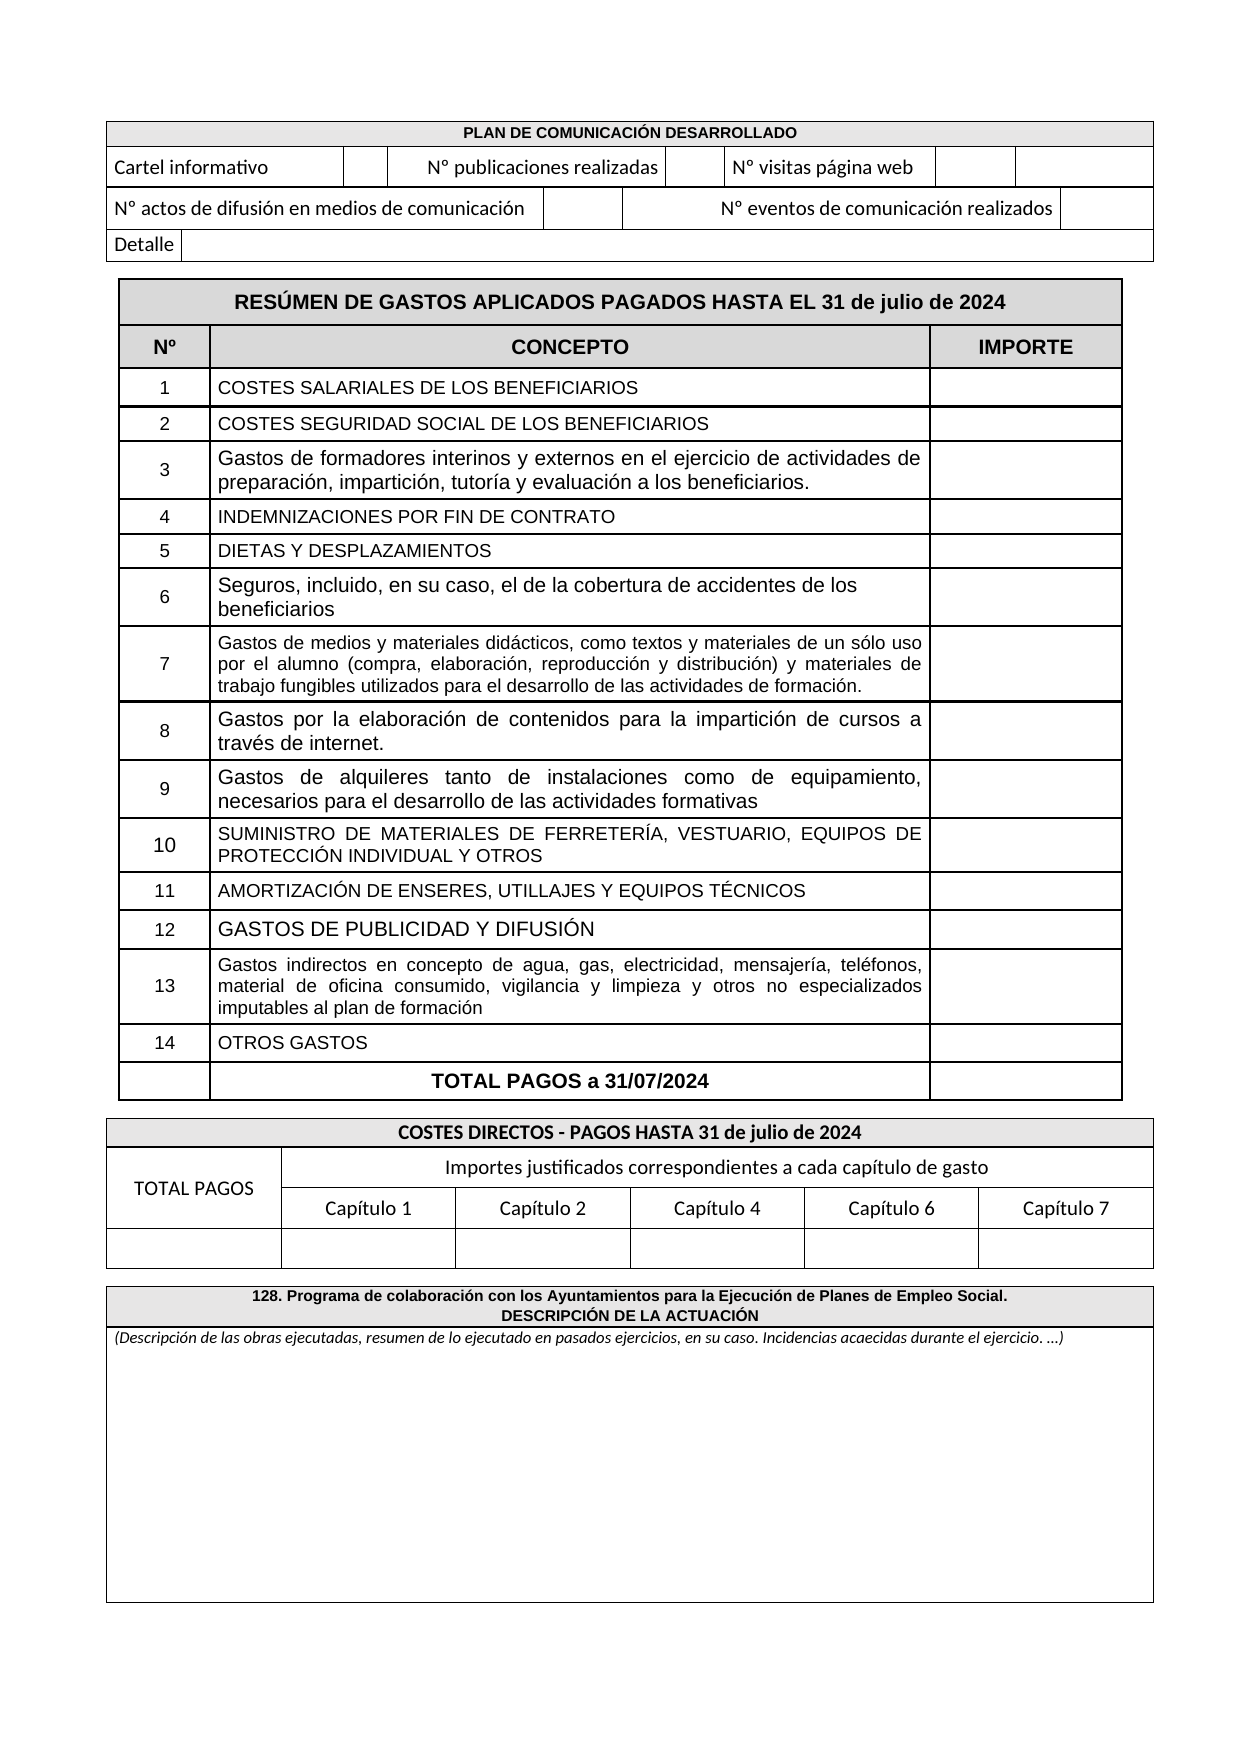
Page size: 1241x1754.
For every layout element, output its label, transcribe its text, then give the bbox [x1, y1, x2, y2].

table_header RESÚMEN DE GASTOS APLICADOS PAGADOS HASTA EL 31 de julio de 2024 [120, 280, 1121, 324]
table_cell Nº visitas página web [725, 147, 935, 186]
table_cell [282, 1229, 455, 1268]
table_cell [931, 819, 1121, 871]
table_cell Capítulo 7 [979, 1188, 1153, 1228]
table_cell Gastos indirectos en concepto de agua, gas, electricidad, mensajería, teléfonos, material de oficina consumido, vigilancia y limpieza y otros no especializados imputables al plan de formación [211, 950, 929, 1022]
table_cell Gastos de alquileres tanto de instalaciones como de equipamiento, necesarios para el desarrollo de las actividades formativas [211, 761, 929, 817]
table_cell TOTAL PAGOS [107, 1148, 281, 1228]
table_cell [931, 703, 1121, 759]
table_cell [931, 1025, 1121, 1061]
table_cell Detalle [107, 230, 181, 261]
table_cell [805, 1229, 978, 1268]
table_cell [931, 950, 1121, 1022]
table_cell 3 [120, 442, 209, 498]
table_cell [456, 1229, 630, 1268]
table_cell Gastos de formadores interinos y externos en el ejercicio de actividades de preparación, impartición, tutoría y evaluación a los beneficiarios. [211, 442, 929, 498]
table_cell 11 [120, 873, 209, 909]
table_cell Gastos de medios y materiales didácticos, como textos y materiales de un sólo uso por el alumno (compra, elaboración, reproducción y distribución) y materiales de trabajo fungibles utilizados para el desarrollo de las actividades de formación. [211, 627, 929, 700]
table_cell 9 [120, 761, 209, 817]
table_cell 5 [120, 535, 209, 567]
table_cell COSTES SALARIALES DE LOS BENEFICIARIOS [211, 369, 929, 405]
table_cell Capítulo 4 [631, 1188, 804, 1228]
table_cell [979, 1229, 1153, 1268]
table_cell 4 [120, 500, 209, 532]
table_cell (Descripción de las obras ejecutadas, resumen de lo ejecutado en pasados ejercicios, en su caso. Incidencias acaecidas durante el ejercicio. …) [107, 1328, 1153, 1602]
table_cell Cartel informativo [107, 147, 343, 186]
table_cell 10 [120, 819, 209, 871]
table_cell [931, 500, 1121, 532]
table_cell 6 [120, 569, 209, 625]
table_cell [931, 369, 1121, 405]
table_cell TOTAL PAGOS a 31/07/2024 [211, 1063, 929, 1099]
table_cell [107, 1229, 281, 1268]
table_cell SUMINISTRO DE MATERIALES DE FERRETERÍA, VESTUARIO, EQUIPOS DE PROTECCIÓN INDIVIDUAL Y OTROS [211, 819, 929, 871]
table_cell 2 [120, 408, 209, 440]
table_cell [344, 147, 387, 186]
table_cell AMORTIZACIÓN DE ENSERES, UTILLAJES Y EQUIPOS TÉCNICOS [211, 873, 929, 909]
table_cell Nº publicaciones realizadas [388, 147, 665, 186]
table_cell [936, 147, 1015, 186]
table_cell [931, 627, 1121, 700]
table_cell [631, 1229, 804, 1268]
table_cell [544, 188, 622, 229]
table_cell Nº eventos de comunicación realizados [623, 188, 1060, 229]
table_cell [1016, 147, 1153, 186]
table_cell [931, 569, 1121, 625]
table_cell [931, 535, 1121, 567]
table_cell Capítulo 6 [805, 1188, 978, 1228]
table_cell Nº [120, 326, 209, 367]
table_cell IMPORTE [931, 326, 1121, 367]
table_cell [120, 1063, 209, 1099]
table_cell 7 [120, 627, 209, 700]
table_cell [666, 147, 724, 186]
table_cell 8 [120, 703, 209, 759]
table_cell [1061, 188, 1153, 229]
table_cell Capítulo 2 [456, 1188, 630, 1228]
table_cell [931, 442, 1121, 498]
table_cell [931, 1063, 1121, 1099]
table_header 128. Programa de colaboración con los Ayuntamientos para la Ejecución de Planes de Empleo Social. DESCRIPCIÓN DE LA ACTUACIÓN [107, 1287, 1153, 1326]
table_cell [182, 230, 1153, 261]
table_cell OTROS GASTOS [211, 1025, 929, 1061]
table_cell [931, 873, 1121, 909]
table_header COSTES DIRECTOS - PAGOS HASTA 31 de julio de 2024 [107, 1119, 1153, 1146]
table_cell GASTOS DE PUBLICIDAD Y DIFUSIÓN [211, 911, 929, 947]
table_cell CONCEPTO [211, 326, 929, 367]
table_cell [931, 408, 1121, 440]
table_cell Gastos por la elaboración de contenidos para la impartición de cursos a través de internet. [211, 703, 929, 759]
table_header PLAN DE COMUNICACIÓN DESARROLLADO [107, 122, 1153, 146]
table_cell Nº actos de difusión en medios de comunicación [107, 188, 543, 229]
table_cell Capítulo 1 [282, 1188, 455, 1228]
table_cell [931, 761, 1121, 817]
table_cell 1 [120, 369, 209, 405]
table_cell 14 [120, 1025, 209, 1061]
table_cell Seguros, incluido, en su caso, el de la cobertura de accidentes de los beneficiarios [211, 569, 929, 625]
table_cell COSTES SEGURIDAD SOCIAL DE LOS BENEFICIARIOS [211, 408, 929, 440]
table_cell 13 [120, 950, 209, 1022]
table_cell Importes justificados correspondientes a cada capítulo de gasto [282, 1148, 1153, 1187]
table_cell 12 [120, 911, 209, 947]
table_cell [931, 911, 1121, 947]
table_cell INDEMNIZACIONES POR FIN DE CONTRATO [211, 500, 929, 532]
table_cell DIETAS Y DESPLAZAMIENTOS [211, 535, 929, 567]
